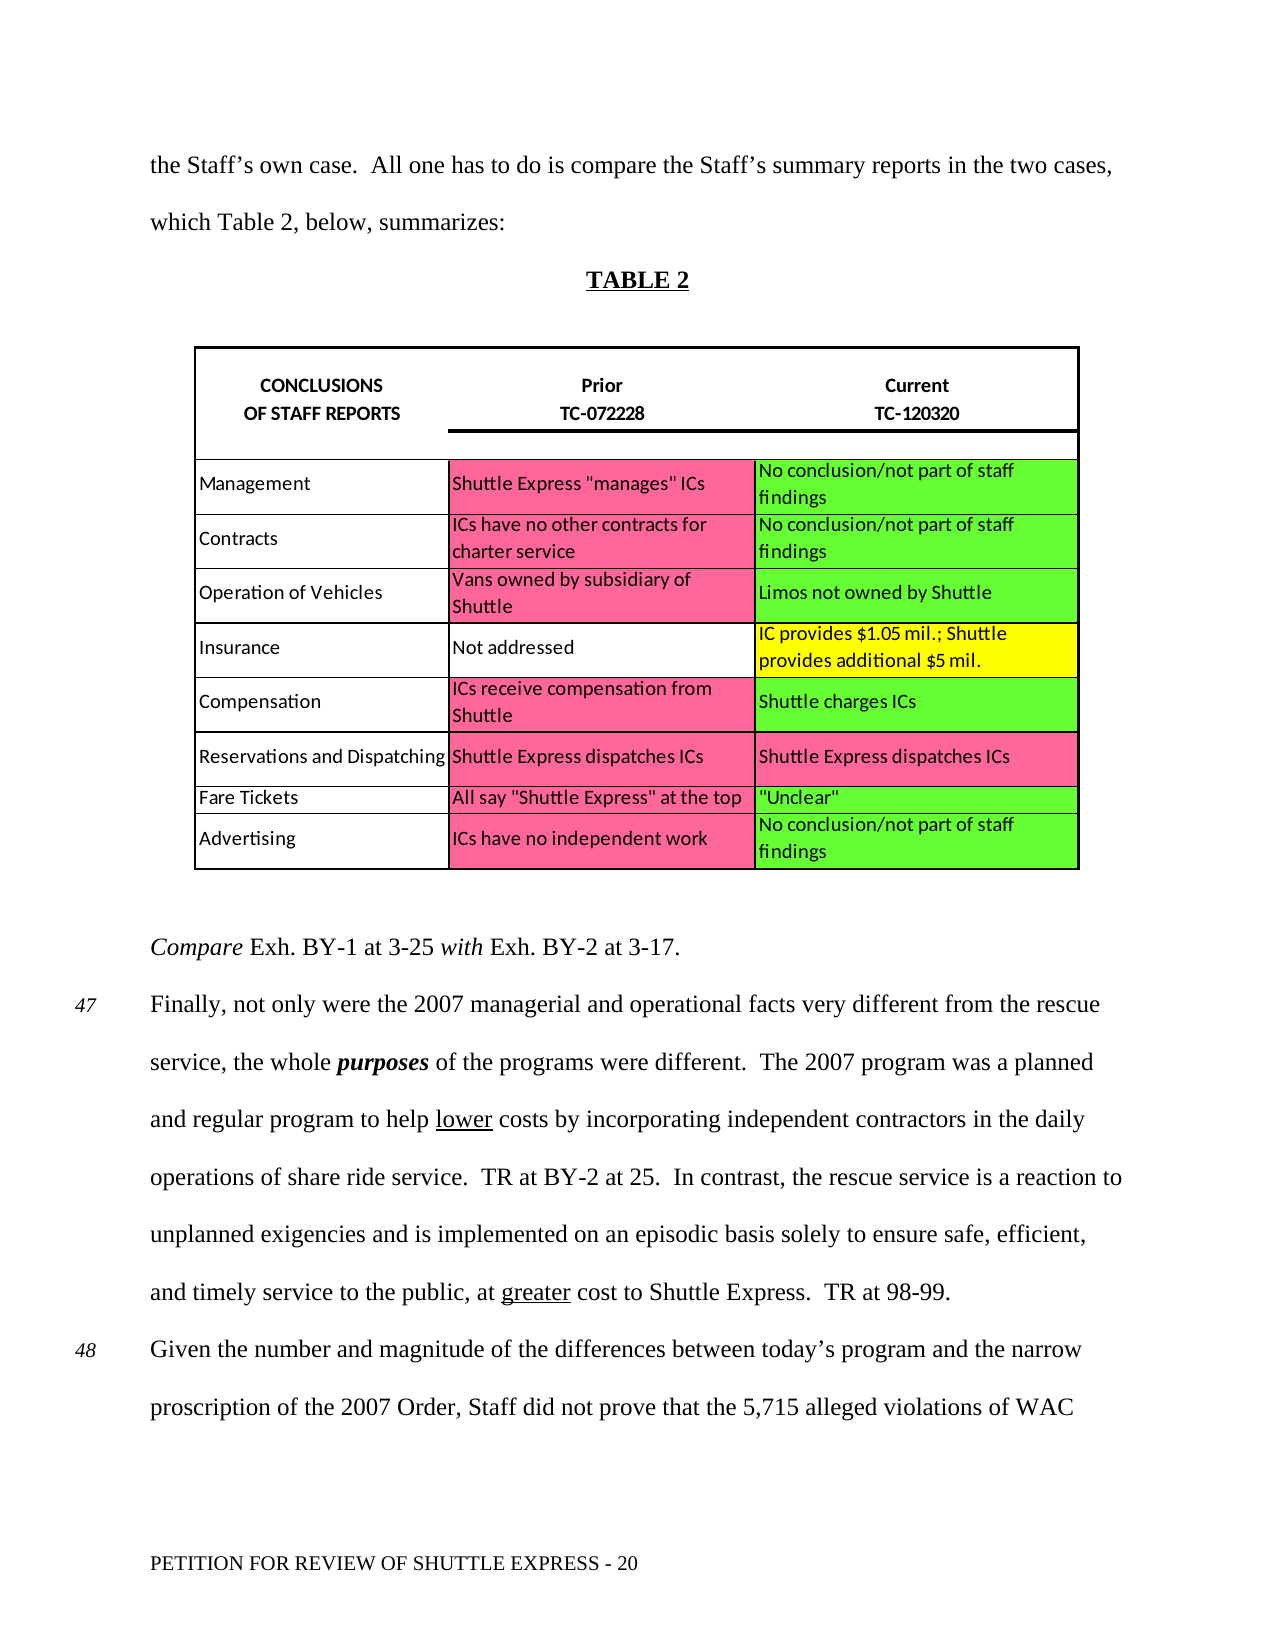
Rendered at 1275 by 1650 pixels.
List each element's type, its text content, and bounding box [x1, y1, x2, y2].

text TABLE 2 [150, 265, 1125, 294]
list Finally, not only were the 2007 managerial and operational facts very different from the rescue service, the whole purposes of the programs were different. The 2007 program was a planned and regular program to help lower costs by incorporating independent contractors in the daily operations of share ride service. TR at BY-2 at 25. In contrast, the rescue service is a reaction to unplanned exigencies and is implemented on an episodic basis solely to ensure safe, efficient, and timely service to the public, at greater cost to Shuttle Express. TR at 98-99. [75, 989, 1125, 1305]
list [75, 150, 1125, 236]
list Compare Exh. BY-1 at 3-25 with Exh. BY-2 at 3-17. [150, 932, 1125, 960]
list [75, 1334, 1125, 1420]
